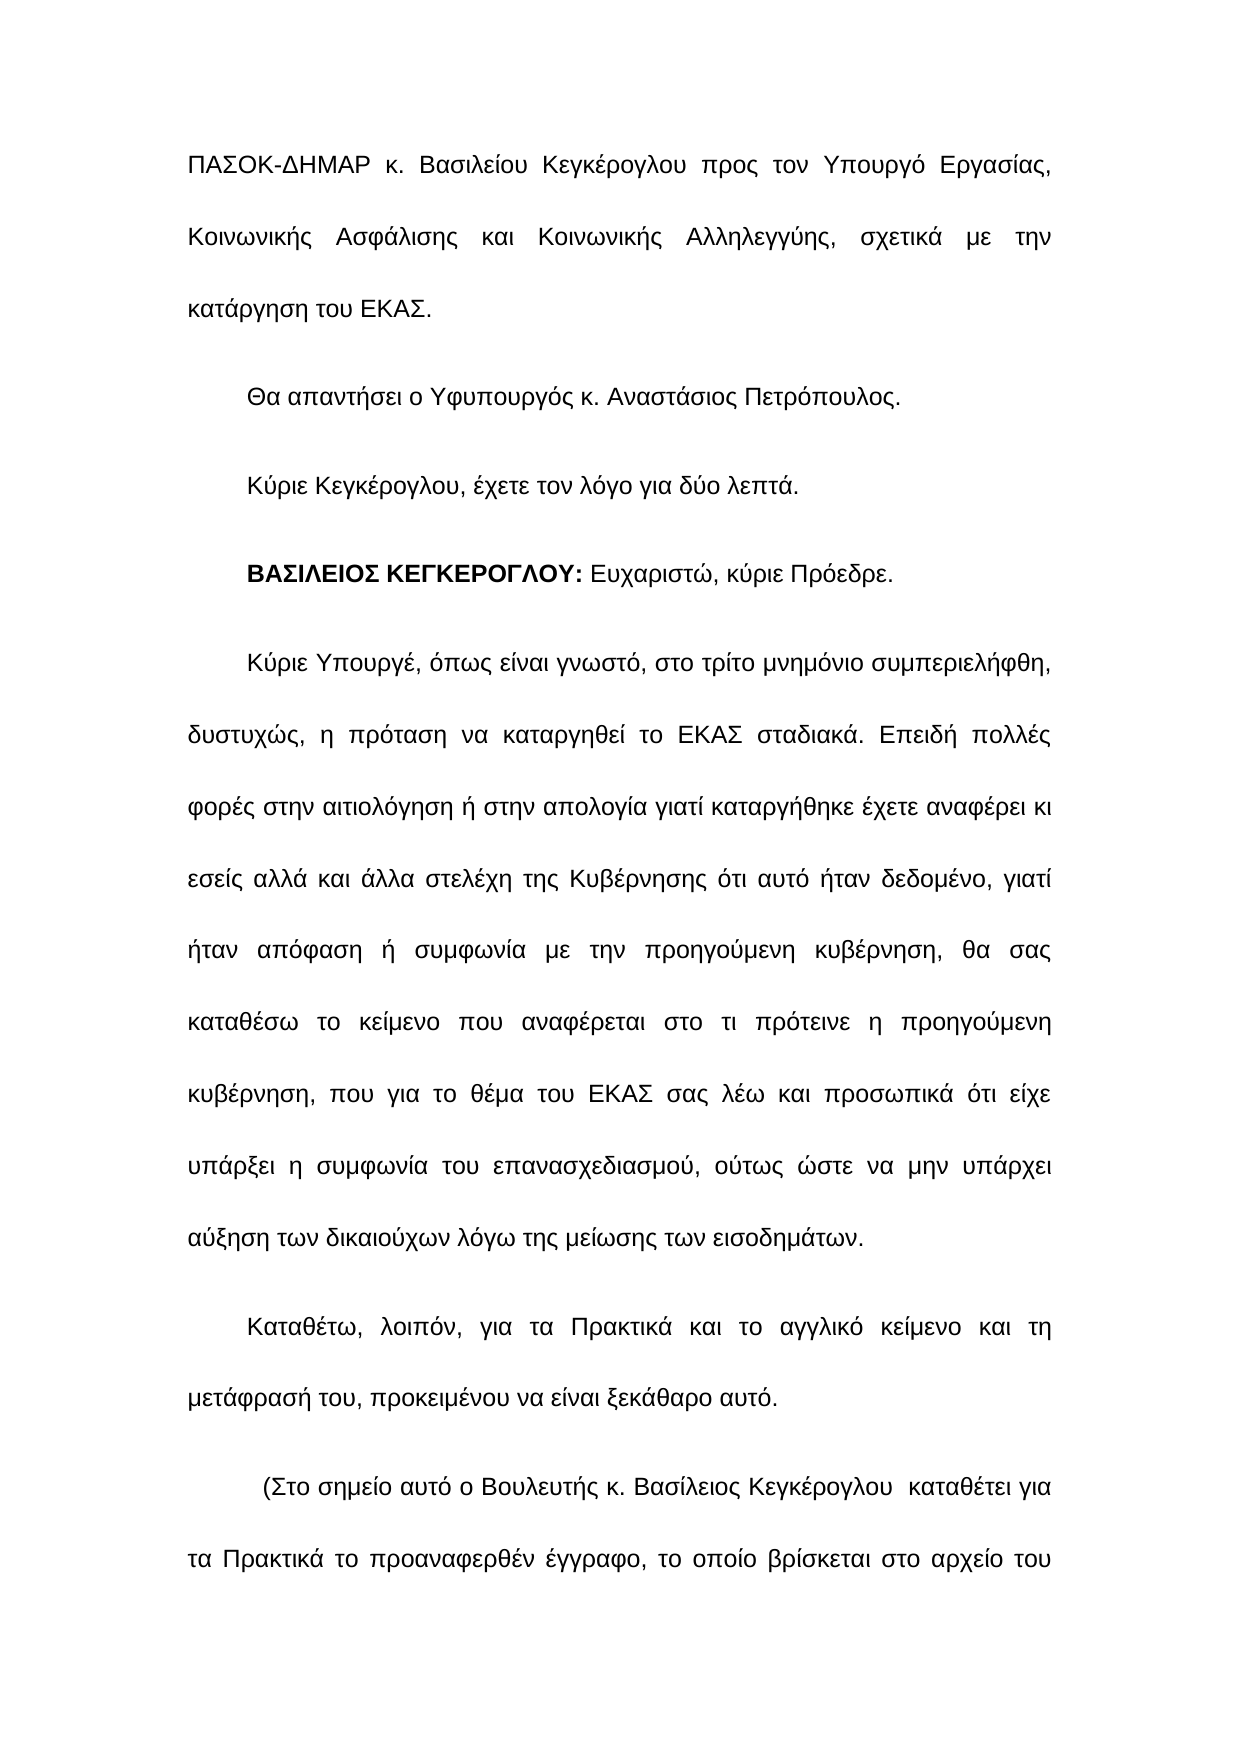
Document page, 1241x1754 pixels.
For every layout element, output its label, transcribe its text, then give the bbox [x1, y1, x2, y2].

text Καταθέτω, λοιπόν, για τα Πρακτικά και το αγγλικό κείμενο και τη μετάφρασή του, προκειμένου να είναι ξεκάθαρο αυτό. [187, 1311, 1053, 1412]
text Κύριε Κεγκέρογλου, έχετε τον λόγο για δύο λεπτά. [187, 471, 1053, 499]
text Θα απαντήσει ο Υφυπουργός κ. Αναστάσιος Πετρόπουλος. [187, 382, 1053, 411]
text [187, 150, 1053, 322]
text Κύριε Υπουργέ, όπως είναι γνωστό, στο τρίτο μνημόνιο συμπεριελήφθη, δυστυχώς, η πρόταση να καταργηθεί το ΕΚΑΣ σταδιακά. Επειδή πολλές φορές στην αιτιολόγηση ή στην απολογία γιατί καταργήθηκε έχετε αναφέρει κι εσείς αλλά και άλλα στελέχη της Κυβέρνησης ότι αυτό ήταν δεδομένο, γιατί ήταν απόφαση ή συμφωνία με την προηγούμενη κυβέρνηση, θα σας καταθέσω το κείμενο που αναφέρεται στο τι πρότεινε η προηγούμενη κυβέρνηση, που για το θέμα του ΕΚΑΣ σας λέω και προσωπικά ότι είχε υπάρξει η συμφωνία του επανασχεδιασμού, ούτως ώστε να μην υπάρχει αύξηση των δικαιούχων λόγω της μείωσης των εισοδημάτων. [187, 648, 1053, 1252]
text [187, 1472, 1053, 1572]
text ΒΑΣΙΛΕΙΟΣ ΚΕΓΚΕΡΟΓΛΟΥ: Ευχαριστώ, κύριε Πρόεδρε. [187, 559, 1053, 588]
